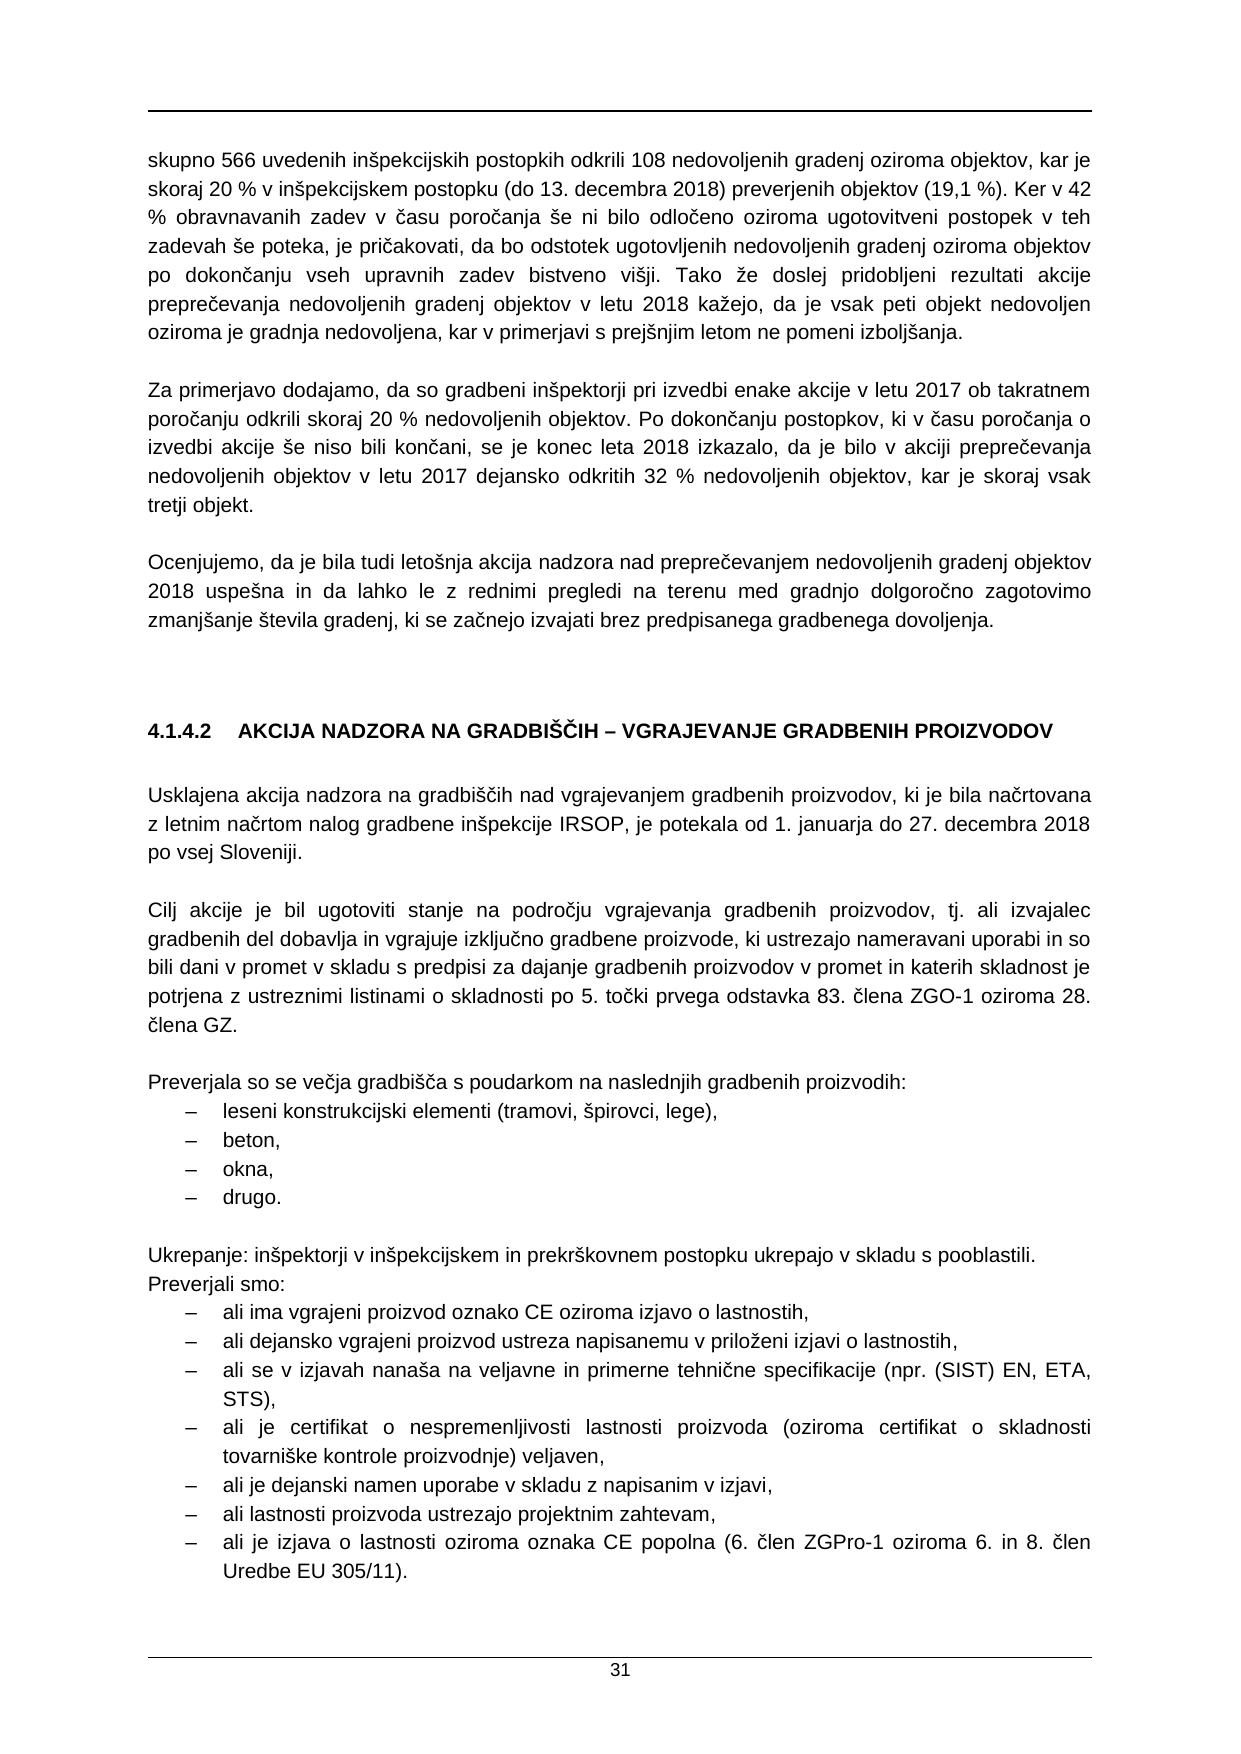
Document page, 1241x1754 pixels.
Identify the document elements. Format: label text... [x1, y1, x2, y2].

list leseni konstrukcijski elementi (tramovi, špirovci, lege), [185, 1099, 1092, 1123]
list ali je dejanski namen uporabe v skladu z napisanim v izjavi, [185, 1473, 1092, 1497]
list beton, [185, 1128, 1092, 1152]
text Usklajena akcija nadzora na gradbiščih nad vgrajevanjem gradbenih proizvodov, ki je bila načrtovana z letnim načrtom nalog gradbene inšpekcije IRSOP, je potekala od 1. januarja do 27. decembra 2018 po vsej Sloveniji. [148, 783, 1092, 864]
text Preverjali smo: [148, 1271, 1092, 1295]
text Ukrepanje: inšpektorji v inšpekcijskem in prekrškovnem postopku ukrepajo v skladu s pooblastili. [148, 1243, 1092, 1267]
text Preverjala so se večja gradbišča s poudarkom na naslednjih gradbenih proizvodih: [148, 1070, 1092, 1094]
text Ocenjujemo, da je bila tudi letošnja akcija nadzora nad preprečevanjem nedovoljenih gradenj objektov 2018 uspešna in da lahko le z rednimi pregledi na terenu med gradnjo dolgoročno zagotovimo zmanjšanje števila gradenj, ki se začnejo izvajati brez predpisanega gradbenega dovoljenja. [148, 550, 1092, 632]
text Za primerjavo dodajamo, da so gradbeni inšpektorji pri izvedbi enake akcije v letu 2017 ob takratnem poročanju odkrili skoraj 20 % nedovoljenih objektov. Po dokončanju postopkov, ki v času poročanja o izvedbi akcije še niso bili končani, se je konec leta 2018 izkazalo, da je bilo v akciji preprečevanja nedovoljenih objektov v letu 2017 dejansko odkritih 32 % nedovoljenih objektov, kar je skoraj vsak tretji objekt. [148, 378, 1092, 517]
subtitle AKCIJA NADZORA NA GRADBIŠČIH – VGRAJEVANJE GRADBENIH PROIZVODOV [148, 719, 1092, 743]
list ali je certifikat o nespremenljivosti lastnosti proizvoda (oziroma certifikat o skladnosti tovarniške kontrole proizvodnje) veljaven, [185, 1415, 1092, 1468]
list ali dejansko vgrajeni proizvod ustreza napisanemu v priloženi izjavi o lastnostih, [185, 1329, 1092, 1353]
text Cilj akcije je bil ugotoviti stanje na področju vgrajevanja gradbenih proizvodov, tj. ali izvajalec gradbenih del dobavlja in vgrajuje izključno gradbene proizvode, ki ustrezajo nameravani uporabi in so bili dani v promet v skladu s predpisi za dajanje gradbenih proizvodov v promet in katerih skladnost je potrjena z ustreznimi listinami o skladnosti po 5. točki prvega odstavka 83. člena ZGO-1 oziroma 28. člena GZ. [148, 898, 1092, 1037]
list ali lastnosti proizvoda ustrezajo projektnim zahtevam, [185, 1501, 1092, 1525]
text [148, 148, 1092, 344]
list ali se v izjavah nanaša na veljavne in primerne tehnične specifikacije (npr. (SIST) EN, ETA, STS), [185, 1358, 1092, 1410]
list okna, [185, 1156, 1092, 1180]
list ali ima vgrajeni proizvod oznako CE oziroma izjavo o lastnostih, [185, 1300, 1092, 1324]
list drugo. [185, 1185, 1092, 1209]
list ali je izjava o lastnosti oziroma oznaka CE popolna (6. člen ZGPro-1 oziroma 6. in 8. člen Uredbe EU 305/11). [185, 1530, 1092, 1583]
